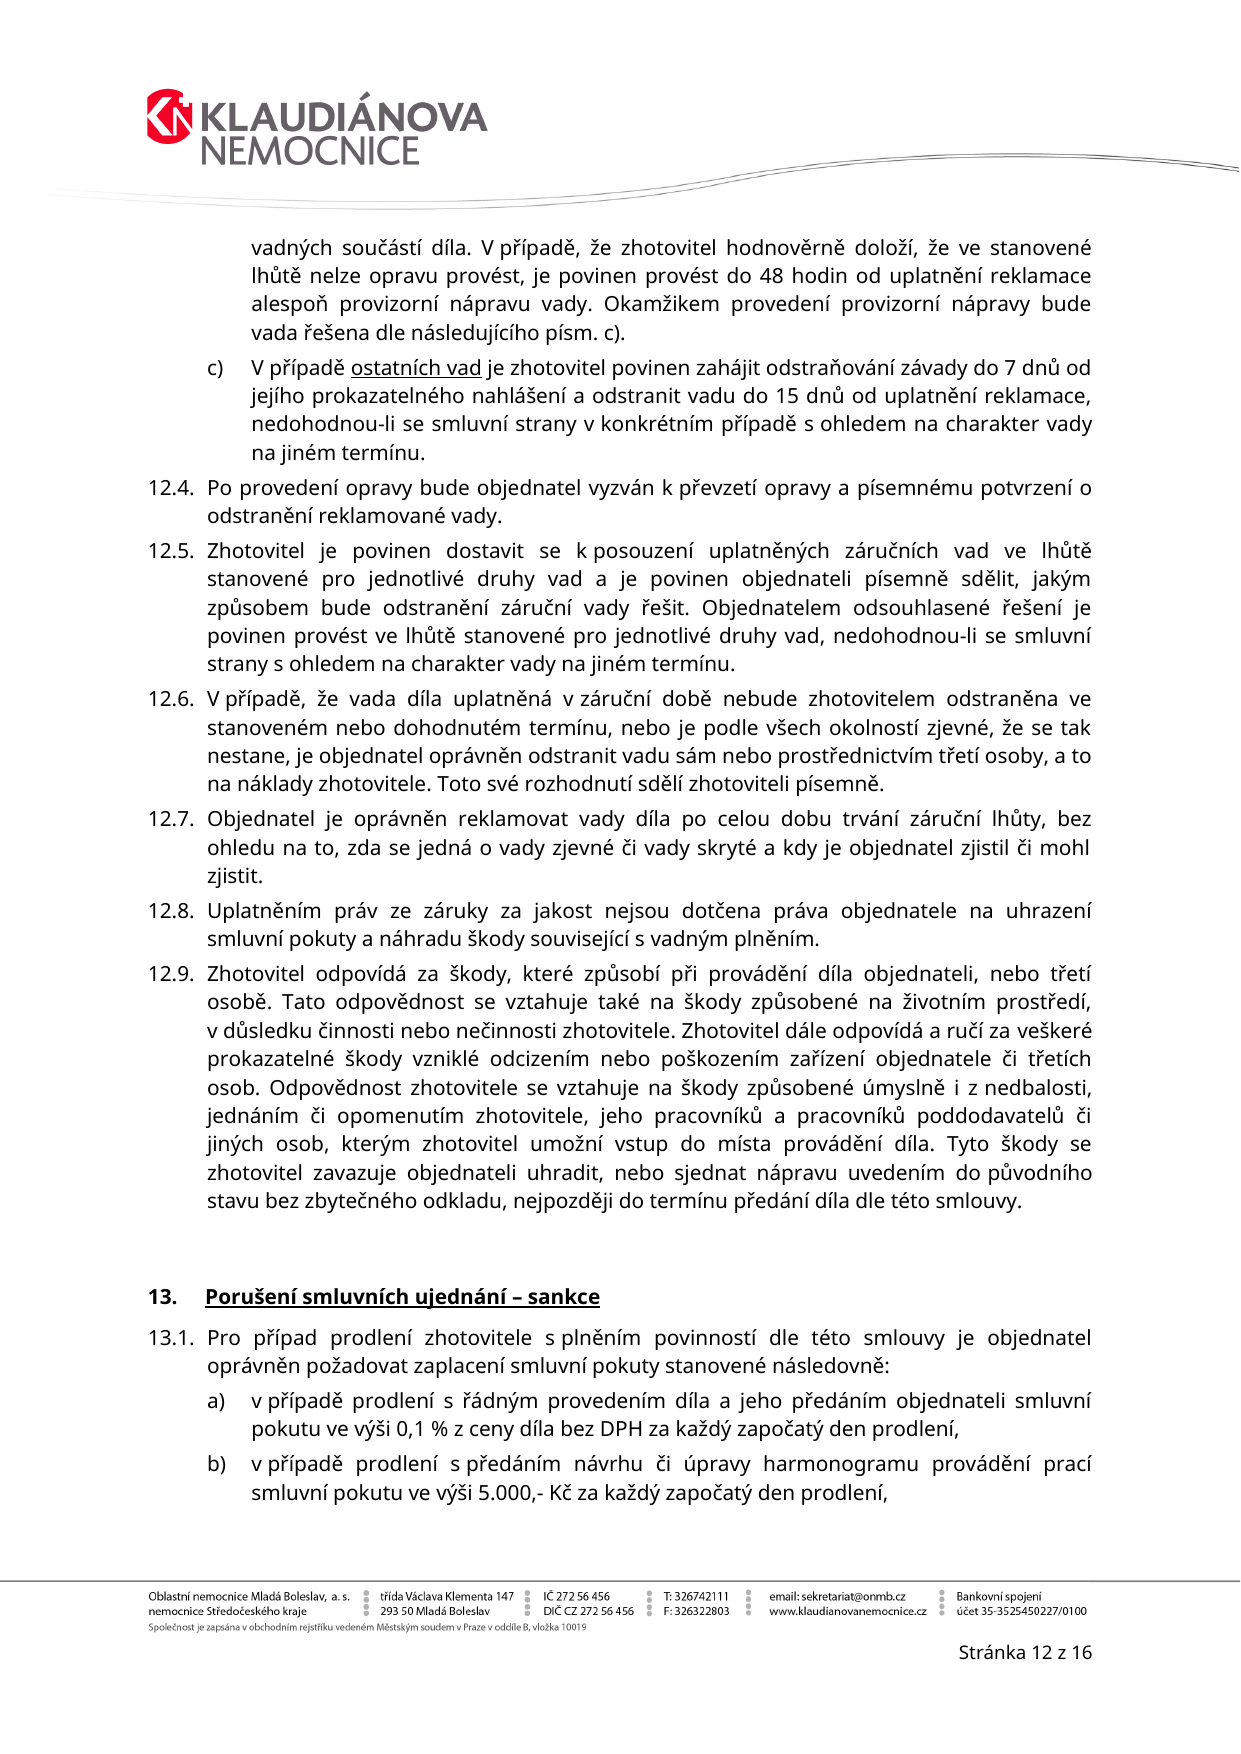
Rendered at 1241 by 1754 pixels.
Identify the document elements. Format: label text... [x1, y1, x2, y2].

picture [145, 1586, 1089, 1633]
subtitle Pro případ prodlení zhotovitele s plněním povinností dle této smlouvy je objednatel oprávněn požadovat zaplacení smluvní pokuty stanovené následovně: [148, 1323, 1092, 1380]
subtitle V případě ostatních vad je zhotovitel povinen zahájit odstraňování závady do 7 dnů od jejího prokazatelného nahlášení a odstranit vadu do 15 dnů od uplatnění reklamace, nedohodnou-li se smluvní strany v konkrétním případě s ohledem na charakter vady na jiném termínu. [207, 353, 1092, 466]
subtitle Porušení smluvních ujednání – sankce [148, 1282, 1092, 1311]
subtitle Po provedení opravy bude objednatel vyzván k převzetí opravy a písemnému potvrzení o odstranění reklamované vady. [148, 473, 1092, 529]
subtitle v případě prodlení s řádným provedením díla a jeho předáním objednateli smluvní pokutu ve výši 0,1 % z ceny díla bez DPH za každý započatý den prodlení, [207, 1386, 1092, 1443]
subtitle Objednatel je oprávněn reklamovat vady díla po celou dobu trvání záruční lhůty, bez ohledu na to, zda se jedná o vady zjevné či vady skryté a kdy je objednatel zjistil či mohl zjistit. [148, 804, 1092, 889]
subtitle Uplatněním práv ze záruky za jakost nejsou dotčena práva objednatele na uhrazení smluvní pokuty a náhradu škody související s vadným plněním. [148, 896, 1092, 953]
subtitle Zhotovitel je povinen dostavit se k posouzení uplatněných záručních vad ve lhůtě stanovené pro jednotlivé druhy vad a je povinen objednateli písemně sdělit, jakým způsobem bude odstranění záruční vady řešit. Objednatelem odsouhlasené řešení je povinen provést ve lhůtě stanovené pro jednotlivé druhy vad, nedohodnou-li se smluvní strany s ohledem na charakter vady na jiném termínu. [148, 536, 1092, 678]
subtitle v případě prodlení s předáním návrhu či úpravy harmonogramu provádění prací smluvní pokutu ve výši 5.000,- Kč za každý započatý den prodlení, [207, 1449, 1092, 1506]
picture [34, 60, 1240, 221]
subtitle Zhotovitel odpovídá za škody, které způsobí při provádění díla objednateli, nebo třetí osobě. Tato odpovědnost se vztahuje také na škody způsobené na životním prostředí, v důsledku činnosti nebo nečinnosti zhotovitele. Zhotovitel dále odpovídá a ručí za veškeré prokazatelné škody vzniklé odcizením nebo poškozením zařízení objednatele či třetích osob. Odpovědnost zhotovitele se vztahuje na škody způsobené úmyslně i z nedbalosti, jednáním či opomenutím zhotovitele, jeho pracovníků a pracovníků poddodavatelů či jiných osob, kterým zhotovitel umožní vstup do místa provádění díla. Tyto škody se zhotovitel zavazuje objednateli uhradit, nebo sjednat nápravu uvedením do původního stavu bez zbytečného odkladu, nejpozději do termínu předání díla dle této smlouvy. [148, 959, 1092, 1215]
subtitle V případě, že vada díla uplatněná v záruční době nebude zhotovitelem odstraněna ve stanoveném nebo dohodnutém termínu, nebo je podle všech okolností zjevné, že se tak nestane, je objednatel oprávněn odstranit vadu sám nebo prostřednictvím třetí osoby, a to na náklady zhotovitele. Toto své rozhodnutí sdělí zhotoviteli písemně. [148, 684, 1092, 798]
